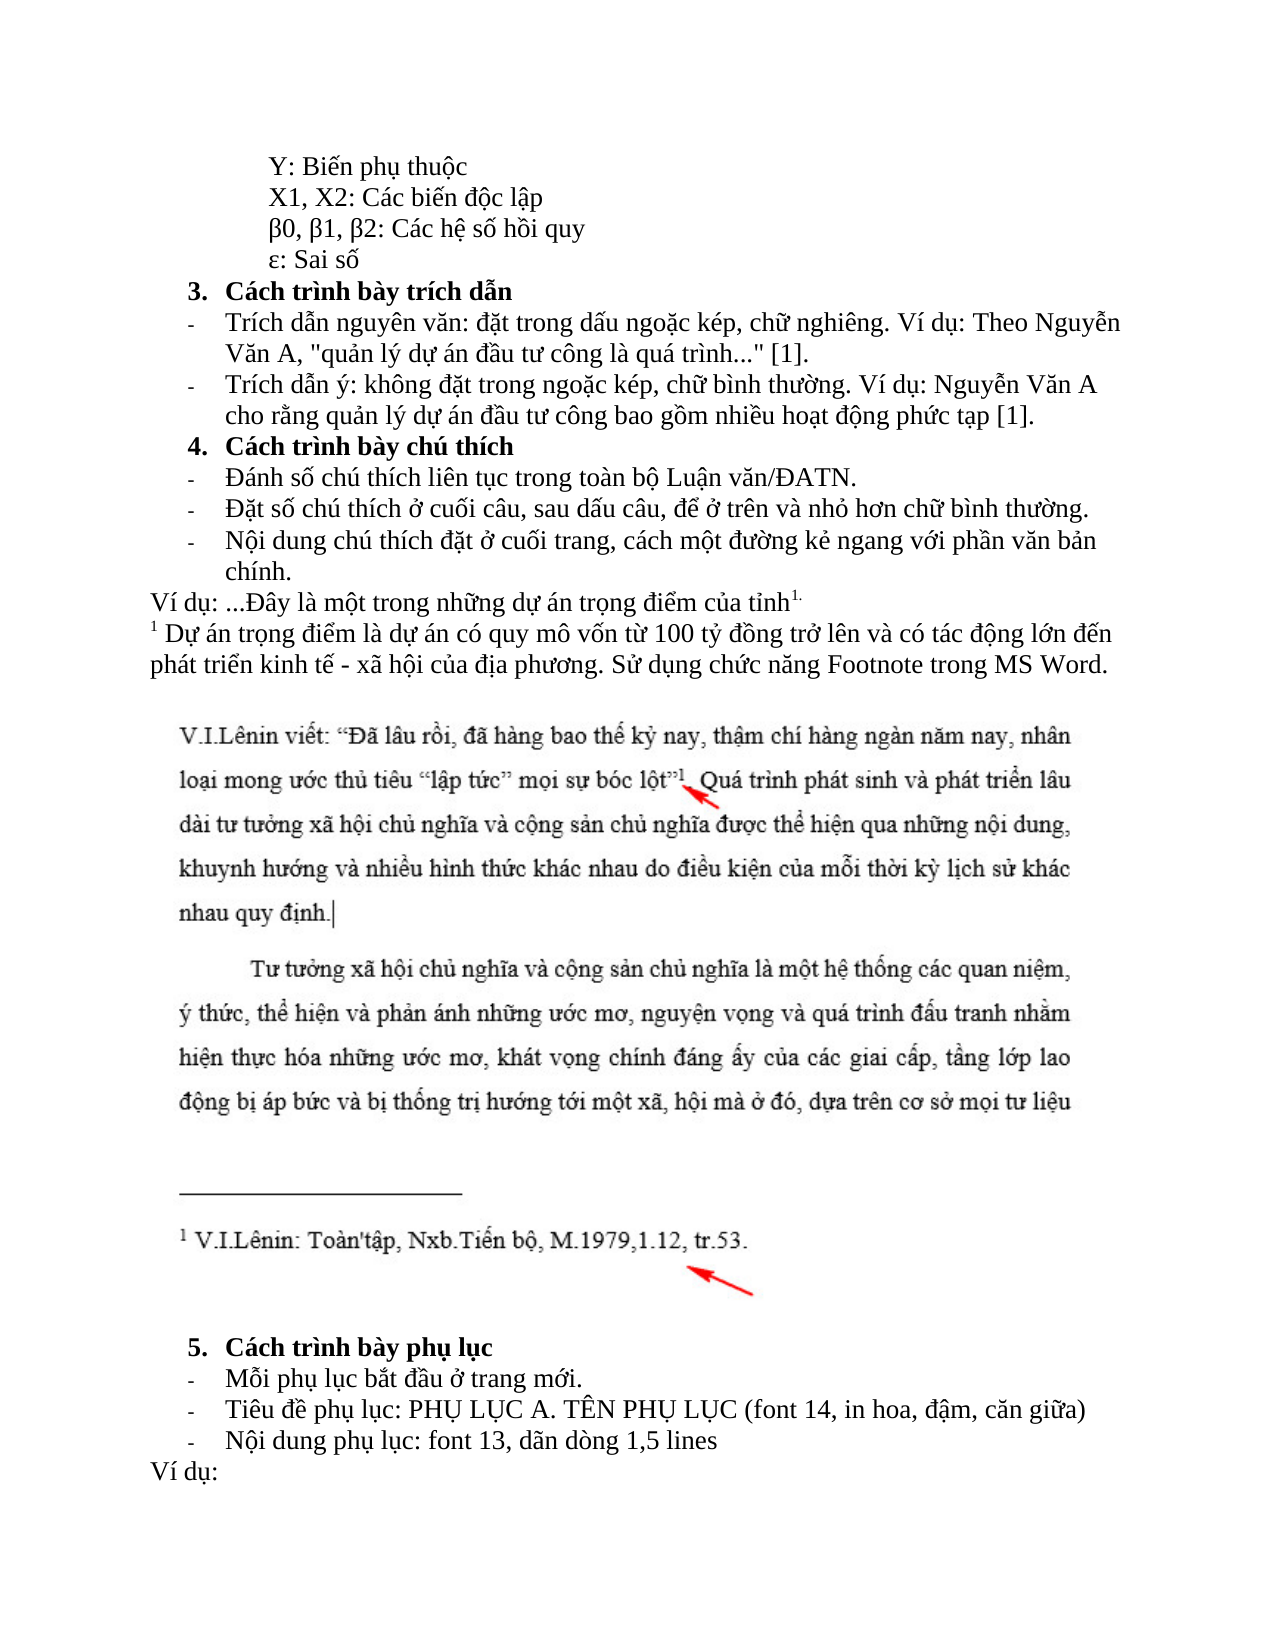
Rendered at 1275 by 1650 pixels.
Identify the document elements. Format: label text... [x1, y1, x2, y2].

list Tiêu đề phụ lục: PHỤ LỤC A. TÊN PHỤ LỤC (font 14, in hoa, đậm, căn giữa) [187, 1393, 1125, 1424]
text Ví dụ: ...Đây là một trong những dự án trọng điểm của tỉnh1. [150, 586, 1125, 617]
picture [150, 710, 1125, 1331]
text 1 Dự án trọng điểm là dự án có quy mô vốn từ 100 tỷ đồng trở lên và có tác động lớn đến phát triển kinh tế - xã hội của địa phương. Sử dụng chức năng Footnote trong MS Word. [150, 617, 1125, 679]
list Cách trình bày trích dẫn [187, 274, 1125, 306]
text X1, X2: Các biến độc lập [150, 181, 1125, 212]
list Đặt số chú thích ở cuối câu, sau dấu câu, để ở trên và nhỏ hơn chữ bình thường. [187, 493, 1125, 524]
text ε: Sai số [150, 243, 1125, 274]
text Ví dụ: [150, 1455, 1125, 1486]
list Đánh số chú thích liên tục trong toàn bộ Luận văn/ĐATN. [187, 461, 1125, 493]
text β0, β1, β2: Các hệ số hồi quy [150, 212, 1125, 243]
list Nội dung chú thích đặt ở cuối trang, cách một đường kẻ ngang với phần văn bản chính. [187, 524, 1125, 586]
list Nội dung phụ lục: font 13, dãn dòng 1,5 lines [187, 1424, 1125, 1455]
text Y: Biến phụ thuộc [150, 150, 1125, 181]
list Trích dẫn ý: không đặt trong ngoặc kép, chữ bình thường. Ví dụ: Nguyễn Văn A cho rằng quản lý dự án đầu tư công bao gồm nhiều hoạt động phức tạp [1]. [187, 368, 1125, 430]
list Mỗi phụ lục bắt đầu ở trang mới. [187, 1362, 1125, 1393]
list Cách trình bày phụ lục [187, 1331, 1125, 1362]
list Trích dẫn nguyên văn: đặt trong dấu ngoặc kép, chữ nghiêng. Ví dụ: Theo Nguyễn Văn A, "quản lý dự án đầu tư công là quá trình..." [1]. [187, 306, 1125, 368]
list Cách trình bày chú thích [187, 430, 1125, 461]
